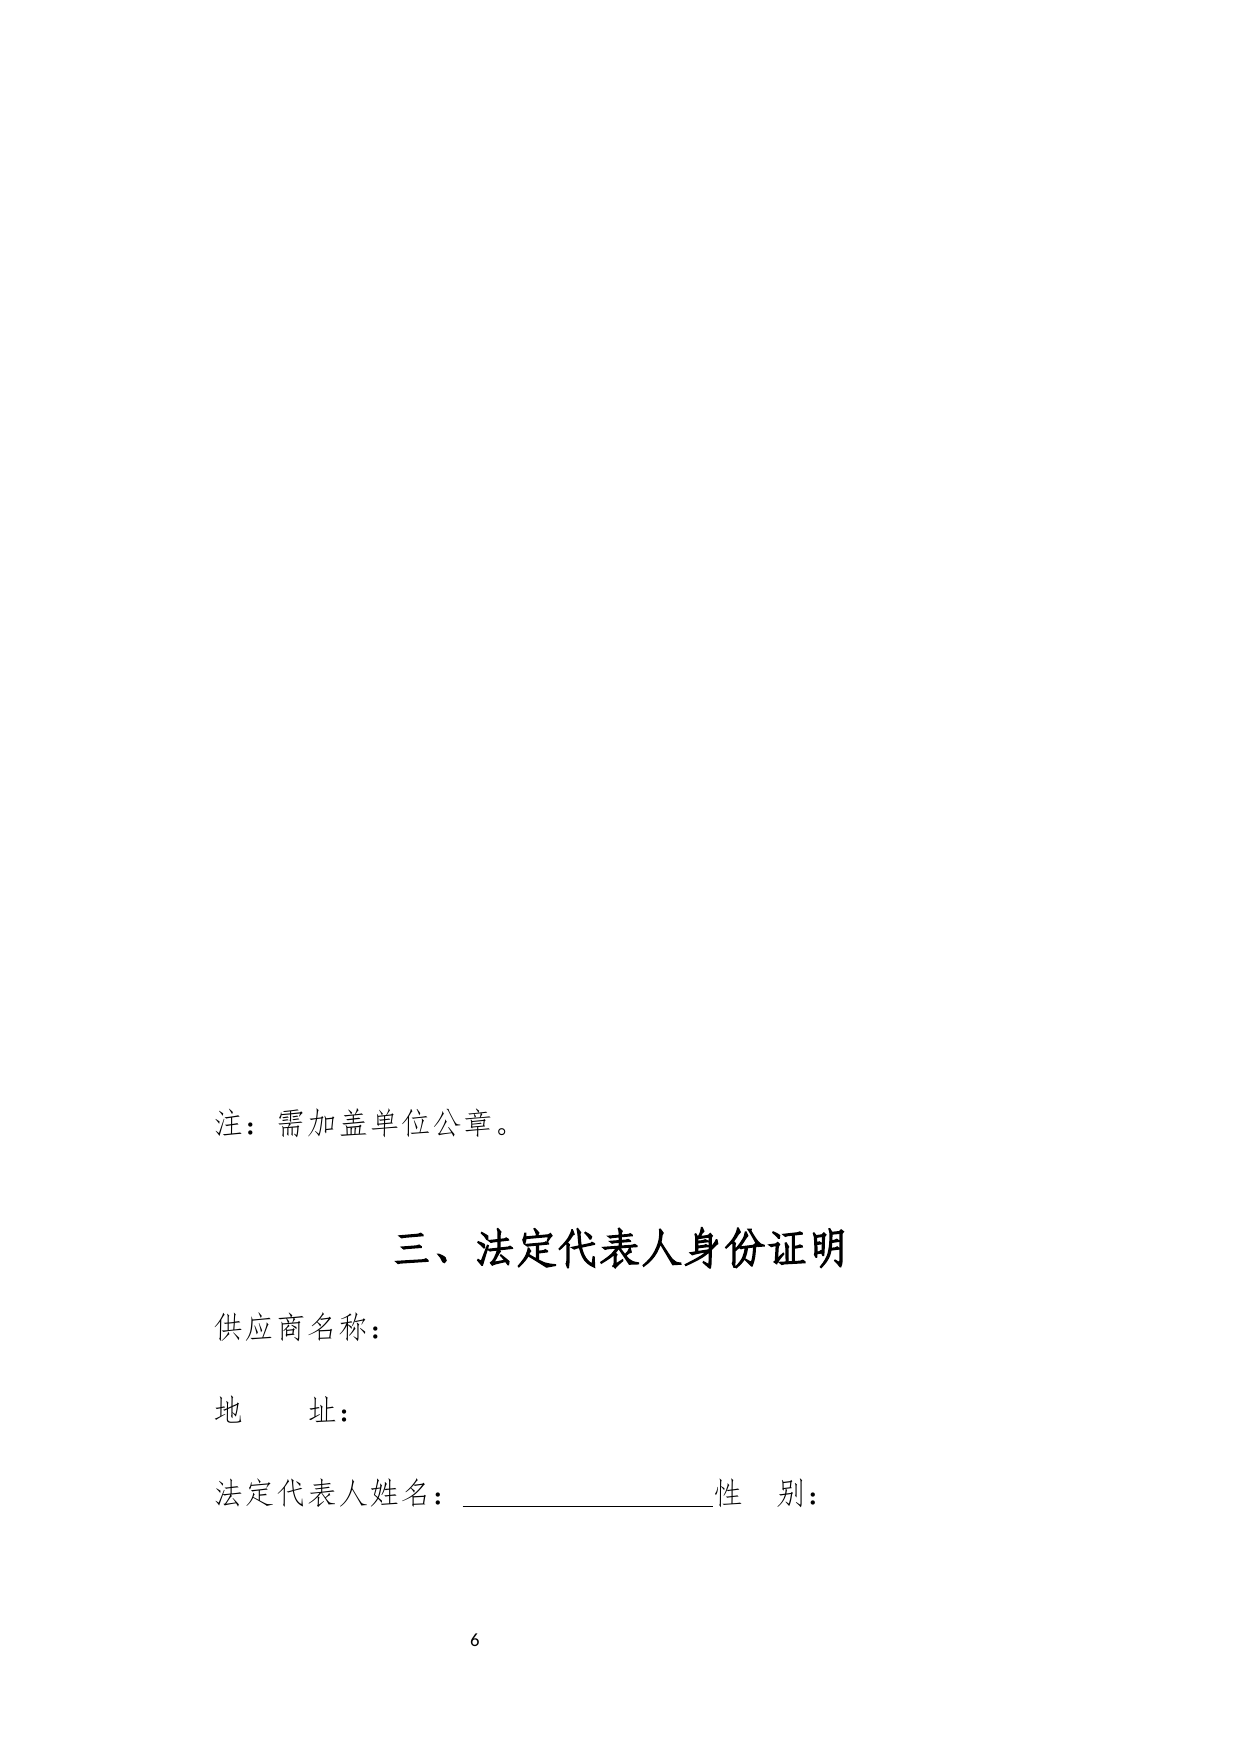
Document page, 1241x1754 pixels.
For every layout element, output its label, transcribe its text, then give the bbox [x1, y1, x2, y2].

text 法定代表人姓名： 性 别： [150, 1458, 1090, 1523]
text 地 址： [150, 1375, 1090, 1440]
text 三、法定代表人身份证明 [150, 1221, 1090, 1269]
text 注：需加盖单位公章。 [150, 1088, 1090, 1153]
text 供应商名称： [150, 1293, 1090, 1358]
